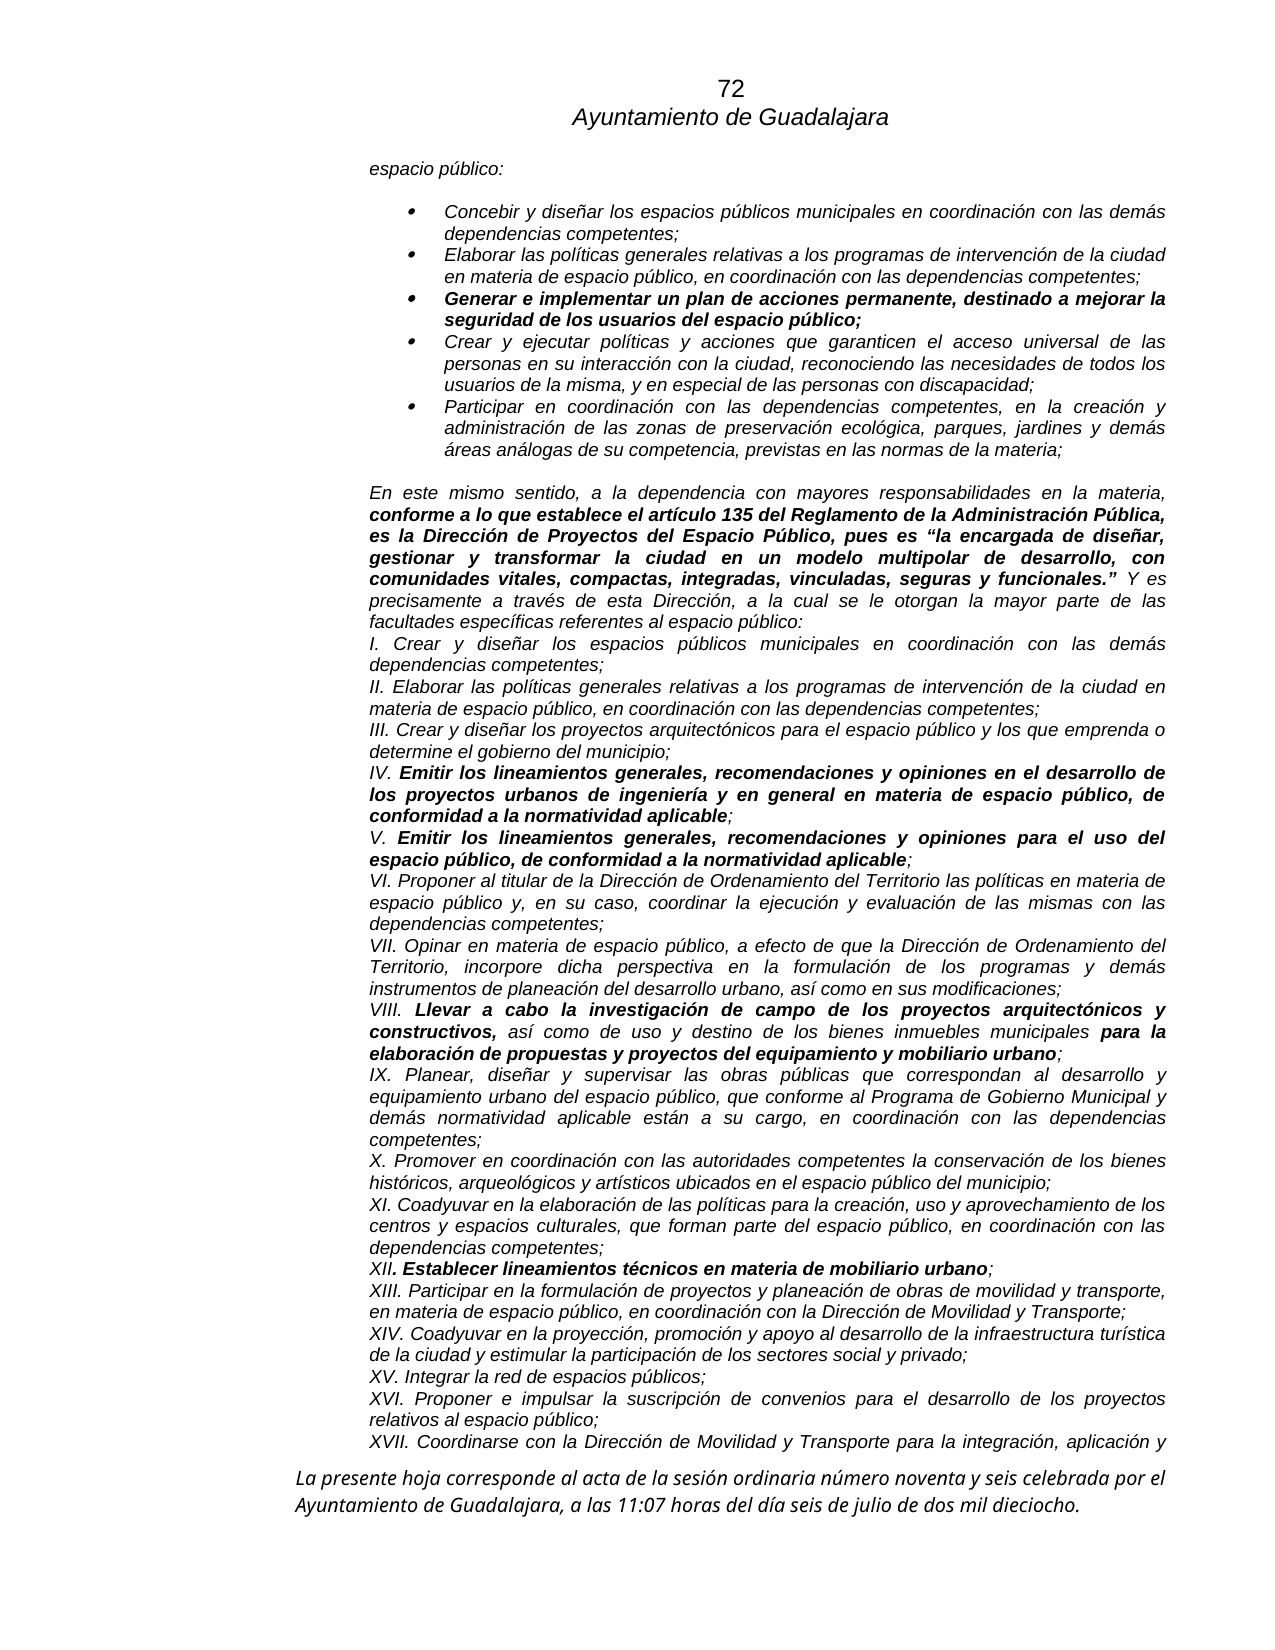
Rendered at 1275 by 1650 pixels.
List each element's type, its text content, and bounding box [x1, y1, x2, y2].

text IV. Emitir los lineamientos generales, recomendaciones y opiniones en el desarrollo de los proyectos urbanos de ingeniería y en general en materia de espacio público, de conformidad a la normatividad aplicable; [369, 762, 1166, 827]
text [369, 1431, 1166, 1452]
list Crear y ejecutar políticas y acciones que garanticen el acceso universal de las personas en su interacción con la ciudad, reconociendo las necesidades de todos los usuarios de la misma, y en especial de las personas con discapacidad; [407, 331, 1166, 395]
text I. Crear y diseñar los espacios públicos municipales en coordinación con las demás dependencias competentes; [369, 633, 1166, 676]
text XVI. Proponer e impulsar la suscripción de convenios para el desarrollo de los proyectos relativos al espacio público; [369, 1387, 1166, 1431]
text XI. Coadyuvar en la elaboración de las políticas para la creación, uso y aprovechamiento de los centros y espacios culturales, que forman parte del espacio público, en coordinación con las dependencias competentes; [369, 1193, 1166, 1258]
text IX. Planear, diseñar y supervisar las obras públicas que correspondan al desarrollo y equipamiento urbano del espacio público, que conforme al Programa de Gobierno Municipal y demás normatividad aplicable están a su cargo, en coordinación con las dependencias competentes; [369, 1064, 1166, 1150]
list Concebir y diseñar los espacios públicos municipales en coordinación con las demás dependencias competentes; [407, 201, 1166, 244]
text V. Emitir los lineamientos generales, recomendaciones y opiniones para el uso del espacio público, de conformidad a la normatividad aplicable; [369, 827, 1166, 870]
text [369, 158, 1166, 179]
text VIII. Llevar a cabo la investigación de campo de los proyectos arquitectónicos y constructivos, así como de uso y destino de los bienes inmuebles municipales para la elaboración de propuestas y proyectos del equipamiento y mobiliario urbano; [369, 999, 1166, 1064]
text II. Elaborar las políticas generales relativas a los programas de intervención de la ciudad en materia de espacio público, en coordinación con las dependencias competentes; [369, 676, 1166, 719]
list Elaborar las políticas generales relativas a los programas de intervención de la ciudad en materia de espacio público, en coordinación con las dependencias competentes; [407, 244, 1166, 287]
text III. Crear y diseñar los proyectos arquitectónicos para el espacio público y los que emprenda o determine el gobierno del municipio; [369, 719, 1166, 762]
text En este mismo sentido, a la dependencia con mayores responsabilidades en la materia, conforme a lo que establece el artículo 135 del Reglamento de la Administración Pública, es la Dirección de Proyectos del Espacio Público, pues es “la encargada de diseñar, gestionar y transformar la ciudad en un modelo multipolar de desarrollo, con comunidades vitales, compactas, integradas, vinculadas, seguras y funcionales.” Y es precisamente a través de esta Dirección, a la cual se le otorgan la mayor parte de las facultades específicas referentes al espacio público: [369, 482, 1166, 633]
text XII. Establecer lineamientos técnicos en materia de mobiliario urbano; [369, 1258, 1166, 1279]
text XIV. Coadyuvar en la proyección, promoción y apoyo al desarrollo de la infraestructura turística de la ciudad y estimular la participación de los sectores social y privado; [369, 1323, 1166, 1366]
list Participar en coordinación con las dependencias competentes, en la creación y administración de las zonas de preservación ecológica, parques, jardines y demás áreas análogas de su competencia, previstas en las normas de la materia; [407, 395, 1166, 460]
text XV. Integrar la red de espacios públicos; [369, 1366, 1166, 1387]
list Generar e implementar un plan de acciones permanente, destinado a mejorar la seguridad de los usuarios del espacio público; [407, 287, 1166, 331]
text VII. Opinar en materia de espacio público, a efecto de que la Dirección de Ordenamiento del Territorio, incorpore dicha perspectiva en la formulación de los programas y demás instrumentos de planeación del desarrollo urbano, así como en sus modificaciones; [369, 934, 1166, 999]
text XIII. Participar en la formulación de proyectos y planeación de obras de movilidad y transporte, en materia de espacio público, en coordinación con la Dirección de Movilidad y Transporte; [369, 1279, 1166, 1323]
text VI. Proponer al titular de la Dirección de Ordenamiento del Territorio las políticas en materia de espacio público y, en su caso, coordinar la ejecución y evaluación de las mismas con las dependencias competentes; [369, 870, 1166, 934]
text X. Promover en coordinación con las autoridades competentes la conservación de los bienes históricos, arqueológicos y artísticos ubicados en el espacio público del municipio; [369, 1150, 1166, 1193]
